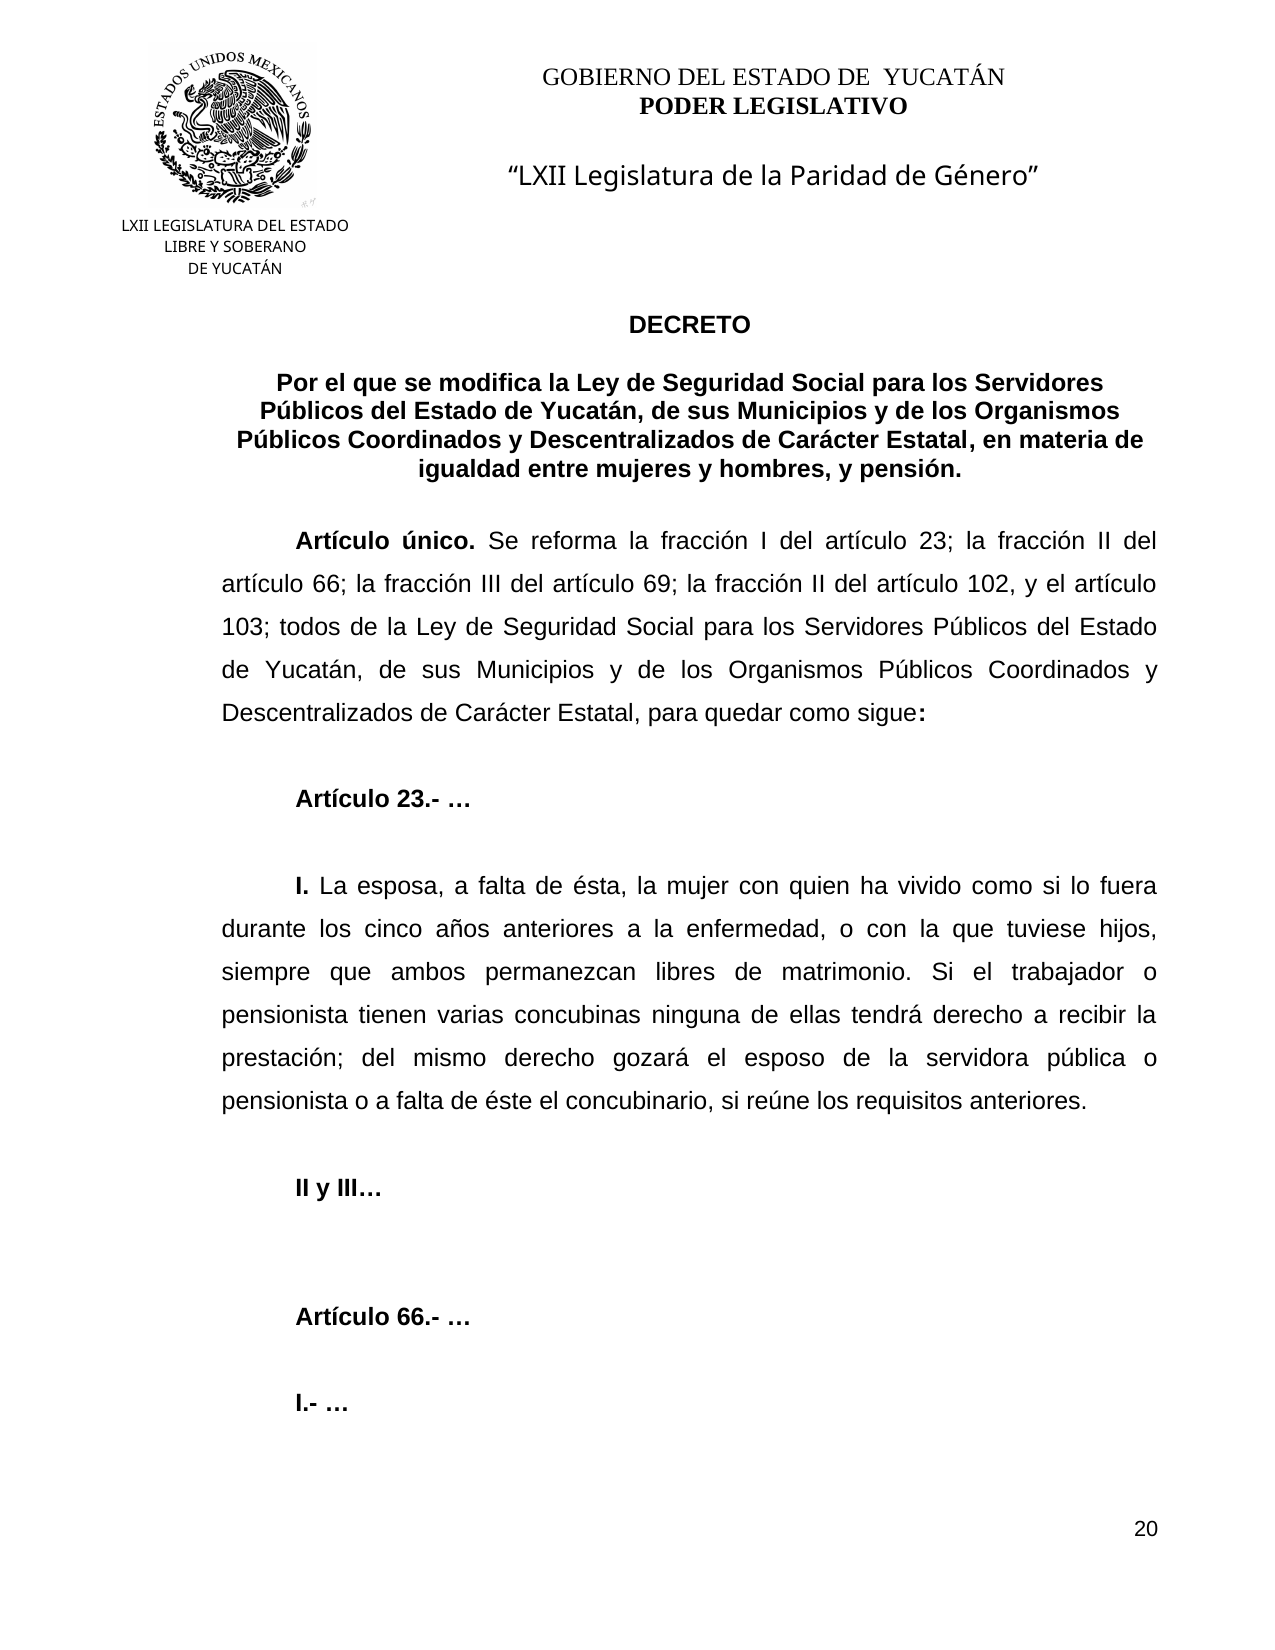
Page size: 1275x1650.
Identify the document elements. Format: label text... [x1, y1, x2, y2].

text Artículo 66.- … [221, 1302, 1159, 1331]
text I. La esposa, a falta de ésta, la mujer con quien ha vivido como si lo fuera durante los cinco años anteriores a la enfermedad, o con la que tuviese hijos, siempre que ambos permanezcan libres de matrimonio. Si el trabajador o pensionista tienen varias concubinas ninguna de ellas tendrá derecho a recibir la prestación; del mismo derecho gozará el esposo de la servidora pública o pensionista o a falta de éste el concubinario, si reúne los requisitos anteriores. [221, 871, 1159, 1115]
text Artículo 23.- … [221, 784, 1159, 813]
text Artículo único. Se reforma la fracción I del artículo 23; la fracción II del artículo 66; la fracción III del artículo 69; la fracción II del artículo 102, y el artículo 103; todos de la Ley de Seguridad Social para los Servidores Públicos del Estado de Yucatán, de sus Municipios y de los Organismos Públicos Coordinados y Descentralizados de Carácter Estatal, para quedar como sigue: [221, 526, 1159, 727]
text I.- … [221, 1388, 1159, 1417]
picture [148, 42, 317, 207]
text DECRETO [221, 310, 1158, 339]
text Por el que se modifica la Ley de Seguridad Social para los Servidores Públicos del Estado de Yucatán, de sus Municipios y de los Organismos Públicos Coordinados y Descentralizados de Carácter Estatal, en materia de igualdad entre mujeres y hombres, y pensión. [221, 368, 1159, 483]
text II y III… [221, 1173, 1159, 1201]
